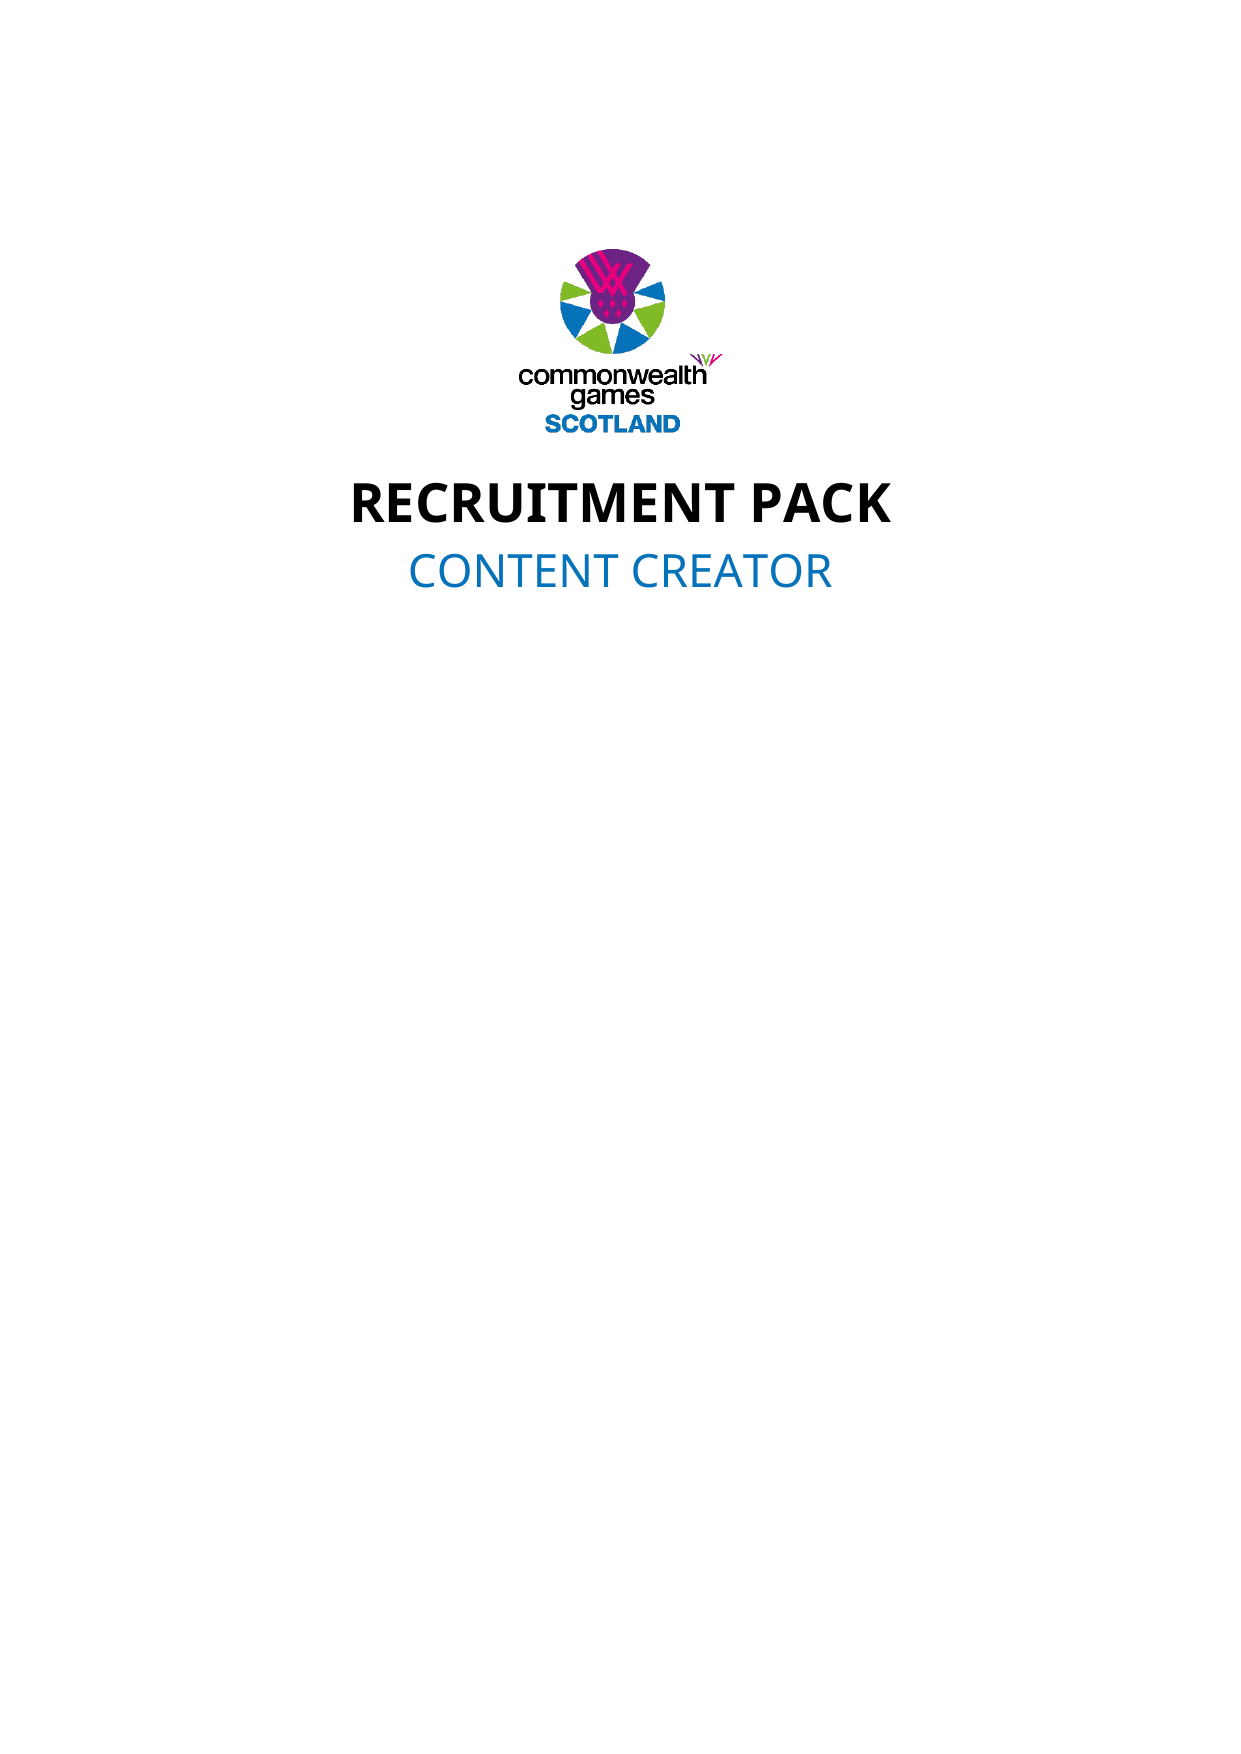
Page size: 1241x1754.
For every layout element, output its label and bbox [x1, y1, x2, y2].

picture [376, 203, 865, 446]
